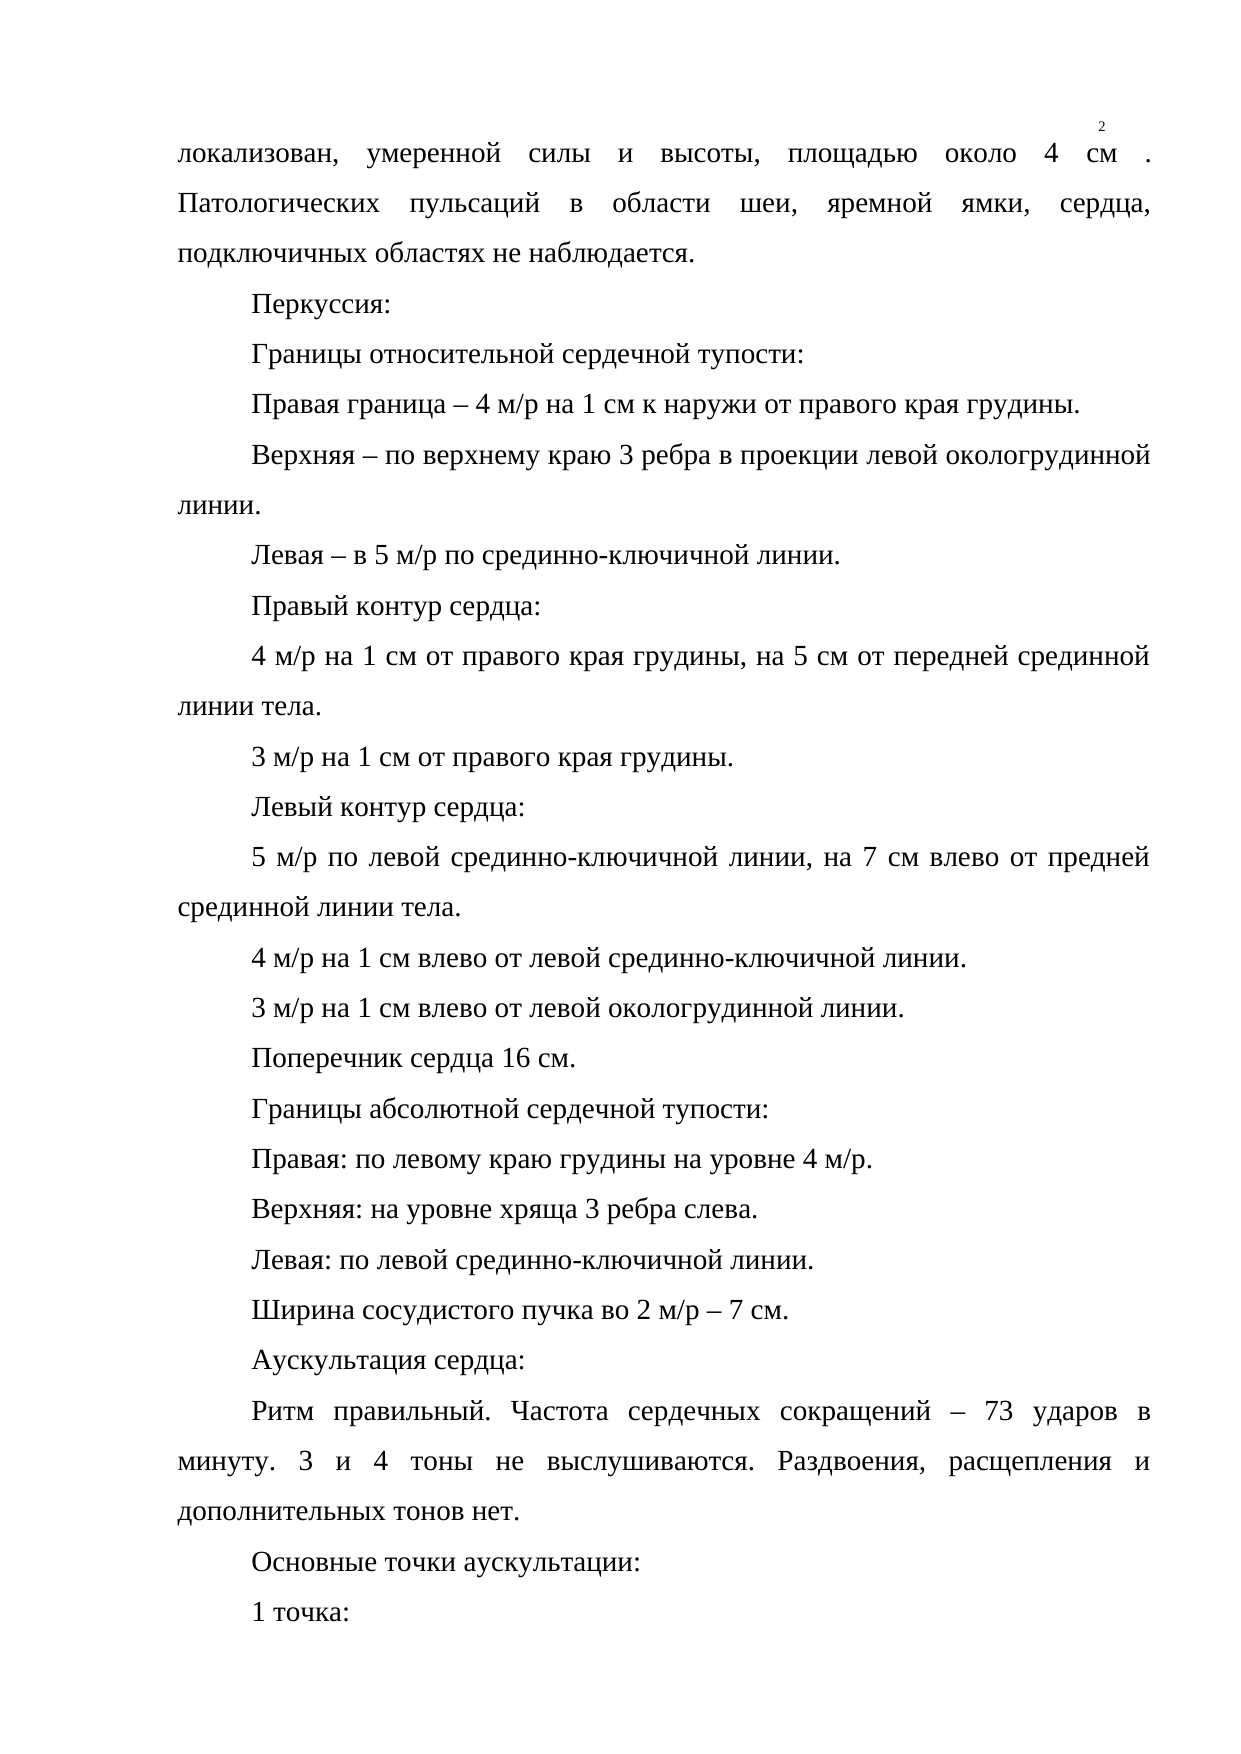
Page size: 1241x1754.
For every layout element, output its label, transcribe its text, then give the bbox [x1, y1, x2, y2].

text Правая граница – 4 м/р на к наружи от правого края грудины. [177, 386, 1152, 420]
text Ритм правильный. Частота сердечных сокращений – 73 ударов в минуту. 3 и 4 тоны не выслушиваются. Раздвоения, расщепления и дополнительных тонов нет. [177, 1393, 1152, 1527]
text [177, 118, 1152, 269]
text Правая: по левому краю грудины на уровне 4 м/р. [177, 1141, 1152, 1175]
text 4 м/р на влево от левой срединно-ключичной линии. [177, 940, 1152, 973]
text 3 м/р на влево от левой окологрудинной линии. [177, 990, 1152, 1024]
text Левая – в 5 м/р по срединно-ключичной линии. [177, 537, 1152, 571]
text 4 м/р на от правого края грудины, на от передней срединной линии тела. [177, 638, 1152, 722]
text Перкуссия: [177, 286, 1152, 319]
text Ширина сосудистого пучка во 2 м/р – . [177, 1292, 1152, 1326]
text Границы относительной сердечной тупости: [177, 336, 1152, 370]
text Основные точки аускультации: [177, 1544, 1152, 1577]
text Границы абсолютной сердечной тупости: [177, 1091, 1152, 1124]
text Левая: по левой срединно-ключичной линии. [177, 1242, 1152, 1275]
text Аускультация сердца: [177, 1342, 1152, 1376]
text 5 м/р по левой срединно-ключичной линии, на влево от предней срединной линии тела. [177, 839, 1152, 923]
text Поперечник сердца . [177, 1041, 1152, 1074]
text Левый контур сердца: [177, 789, 1152, 822]
text Верхняя: на уровне хряща 3 ребра слева. [177, 1191, 1152, 1225]
text Верхняя – по верхнему краю 3 ребра в проекции левой окологрудинной линии. [177, 437, 1152, 521]
text 3 м/р на от правого края грудины. [177, 739, 1152, 772]
text Правый контур сердца: [177, 588, 1152, 621]
text 1 точка: [177, 1594, 1152, 1627]
